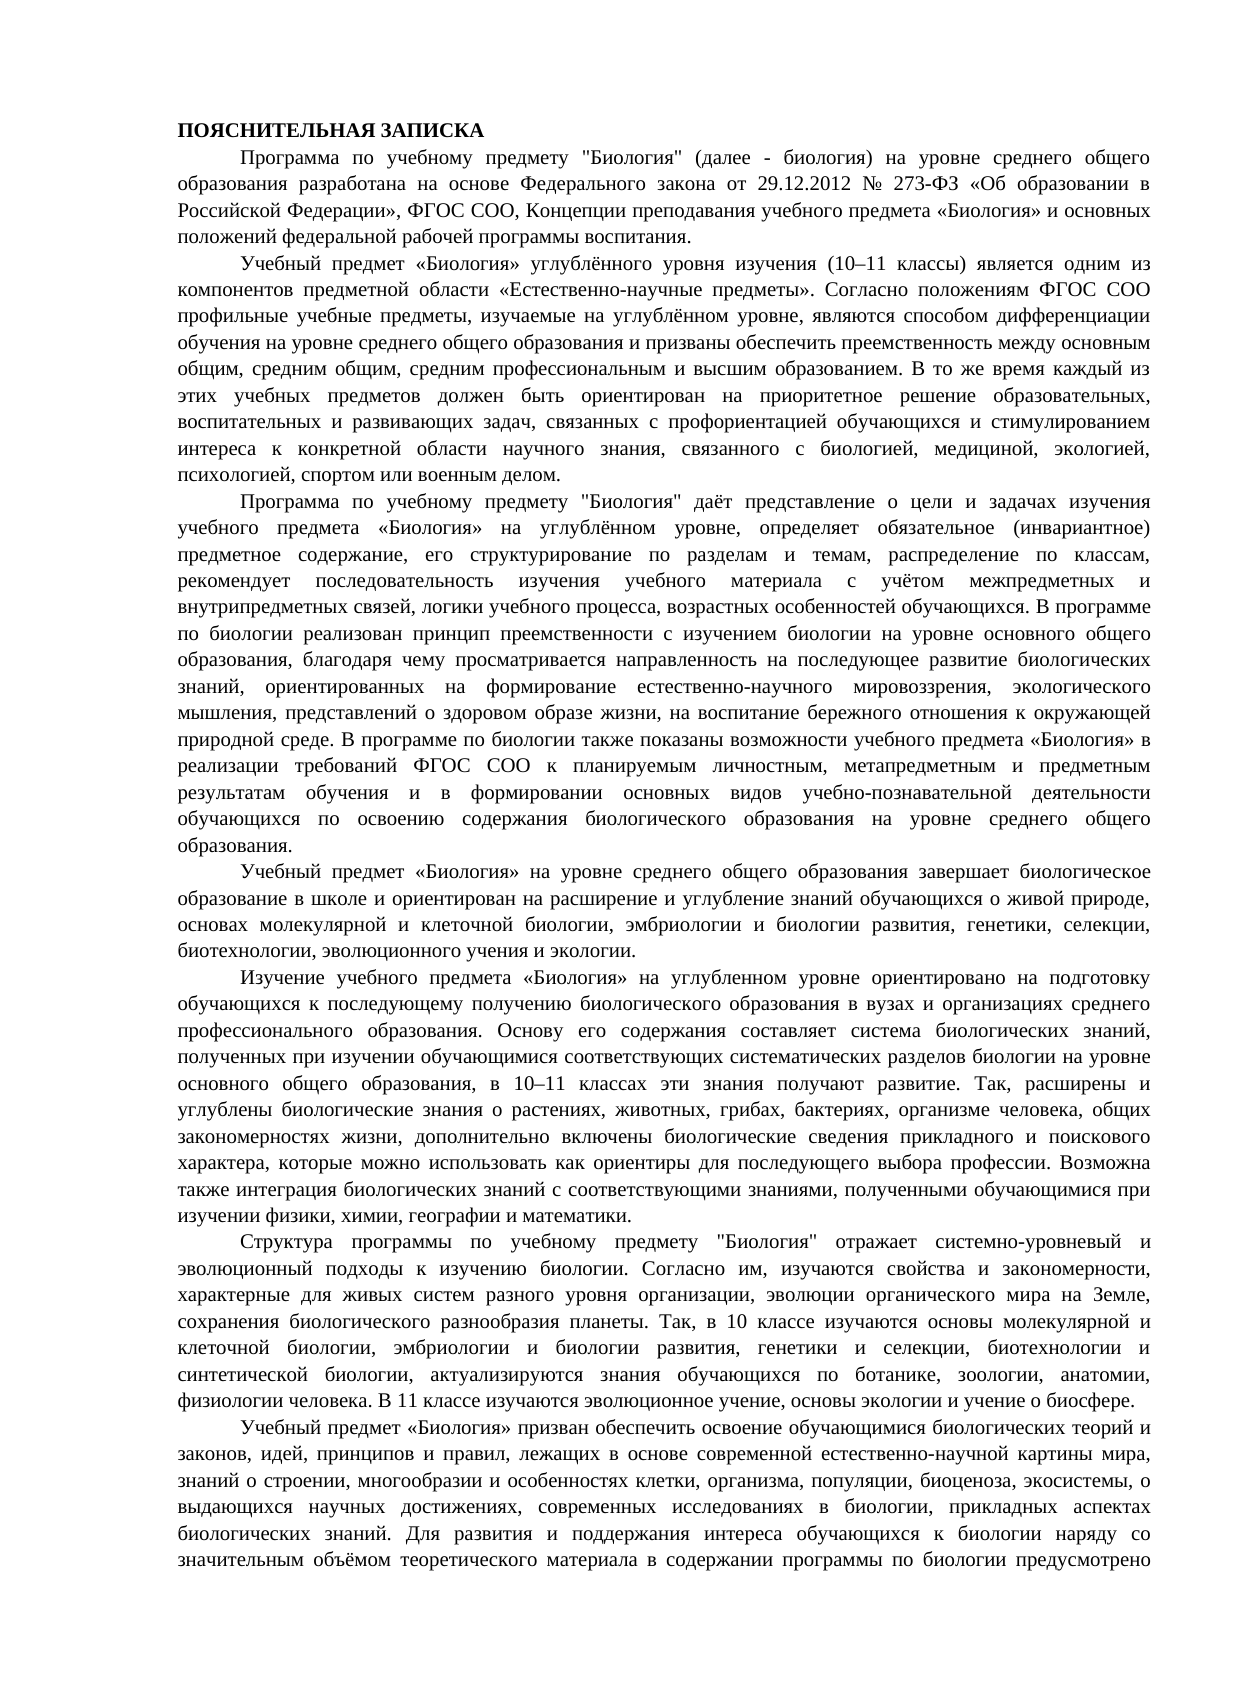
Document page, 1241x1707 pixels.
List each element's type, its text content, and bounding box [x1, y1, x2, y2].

text Структура программы по учебному предмету "Биология" отражает системно-уровневый и эволюционный подходы к изучению биологии. Согласно им, изучаются свойства и закономерности, характерные для живых систем разного уровня организации, эволюции органического мира на Земле, сохранения биологического разнообразия планеты. Так, в 10 классе изучаются основы молекулярной и клеточной биологии, эмбриологии и биологии развития, генетики и селекции, биотехнологии и синтетической биологии, актуализируются знания обучающихся по ботанике, зоологии, анатомии, физиологии человека. В 11 классе изучаются эволюционное учение, основы экологии и учение о биосфере. [177, 1229, 1152, 1412]
text Программа по учебному предмету "Биология" даёт представление о цели и задачах изучения учебного предмета «Биология» на углублённом уровне, определяет обязательное (инвариантное) предметное содержание, его структурирование по разделам и темам, распределение по классам, рекомендует последовательность изучения учебного материала с учётом межпредметных и внутрипредметных связей, логики учебного процесса, возрастных особенностей обучающихся. В программе по биологии реализован принцип преемственности с изучением биологии на уровне основного общего образования, благодаря чему просматривается направленность на последующее развитие биологических знаний, ориентированных на формирование естественно-научного мировоззрения, экологического мышления, представлений о здоровом образе жизни, на воспитание бережного отношения к окружающей природной среде. В программе по биологии также показаны возможности учебного предмета «Биология» в реализации требований ФГОС СОО к планируемым личностным, метапредметным и предметным результатам обучения и в формировании основных видов учебно-познавательной деятельности обучающихся по освоению содержания биологического образования на уровне среднего общего образования. [177, 488, 1152, 857]
text Программа по учебному предмету "Биология" (далее - биология) на уровне среднего общего образования разработана на основе Федерального закона от 29.12.2012 № 273-ФЗ «Об образовании в Российской Федерации», ФГОС СОО, Концепции преподавания учебного предмета «Биология» и основных положений федеральной рабочей программы воспитания. [177, 144, 1152, 248]
text ПОЯСНИТЕЛЬНАЯ ЗАПИСКА [177, 118, 1152, 142]
text Учебный предмет «Биология» на уровне среднего общего образования завершает биологическое образование в школе и ориентирован на расширение и углубление знаний обучающихся о живой природе, основах молекулярной и клеточной биологии, эмбриологии и биологии развития, генетики, селекции, биотехнологии, эволюционного учения и экологии. [177, 859, 1152, 962]
text Изучение учебного предмета «Биология» на углубленном уровне ориентировано на подготовку обучающихся к последующему получению биологического образования в вузах и организациях среднего профессионального образования. Основу его содержания составляет система биологических знаний, полученных при изучении обучающимися соответствующих систематических разделов биологии на уровне основного общего образования, в 10–11 классах эти знания получают развитие. Так, расширены и углублены биологические знания о растениях, животных, грибах, бактериях, организме человека, общих закономерностях жизни, дополнительно включены биологические сведения прикладного и поискового характера, которые можно использовать как ориентиры для последующего выбора профессии. Возможна также интеграция биологических знаний с соответствующими знаниями, полученными обучающимися при изучении физики, химии, географии и математики. [177, 965, 1152, 1227]
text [177, 1414, 1152, 1571]
text Учебный предмет «Биология» углублённого уровня изучения (10–11 классы) является одним из компонентов предметной области «Естественно-научные предметы». Согласно положениям ФГОС СОО профильные учебные предметы, изучаемые на углублённом уровне, являются способом дифференциации обучения на уровне среднего общего образования и призваны обеспечить преемственность между основным общим, средним общим, средним профессиональным и высшим образованием. В то же время каждый из этих учебных предметов должен быть ориентирован на приоритетное решение образовательных, воспитательных и развивающих задач, связанных с профориентацией обучающихся и стимулированием интереса к конкретной области научного знания, связанного с биологией, медициной, экологией, психологией, спортом или военным делом. [177, 250, 1152, 486]
